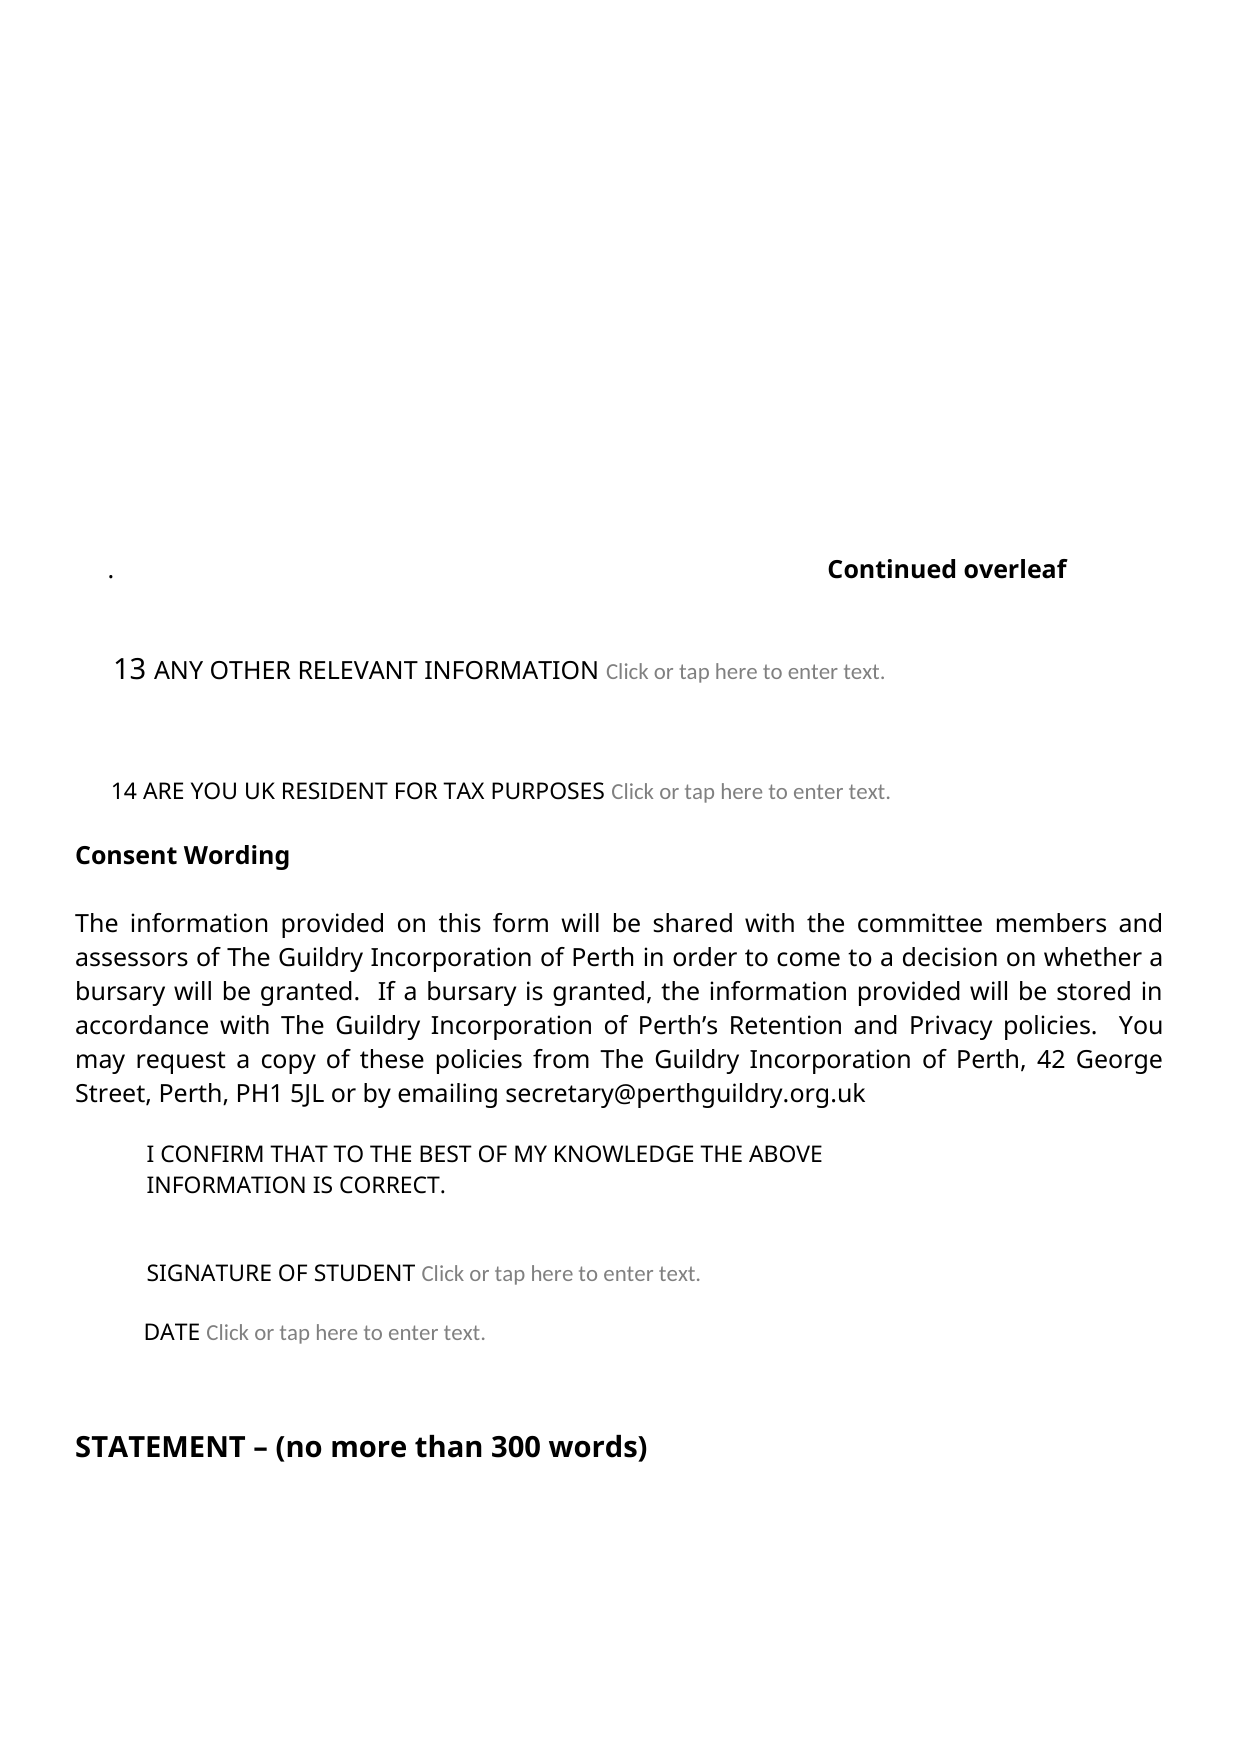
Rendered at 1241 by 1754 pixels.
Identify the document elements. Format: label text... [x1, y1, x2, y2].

text 14 ARE YOU UK RESIDENT FOR TAX PURPOSES [75, 775, 1165, 806]
text SIGNATURE OF STUDENT [75, 1257, 1165, 1288]
text 13 ANY OTHER RELEVANT INFORMATION [75, 648, 1165, 688]
text The information provided on this form will be shared with the committee members and assessors of The Guildry Incorporation of Perth in order to come to a decision on whether a bursary will be granted. If a bursary is granted, the information provided will be stored in accordance with The Guildry Incorporation of Perth’s Retention and Privacy policies. You may request a copy of these policies from The Guildry Incorporation of Perth, 42 George Street, Perth, PH1 5JL or by emailing secretary@perthguildry.org.uk [75, 906, 1165, 1110]
text DATE [75, 1316, 1165, 1347]
text STATEMENT – (no more than 300 words) [75, 1426, 1165, 1466]
text I CONFIRM THAT TO THE BEST OF MY KNOWLEDGE THE ABOVE [75, 1138, 1165, 1169]
text Consent Wording [75, 837, 1165, 872]
text . Continued overleaf [75, 552, 1165, 586]
text INFORMATION IS CORRECT. [75, 1169, 1165, 1201]
